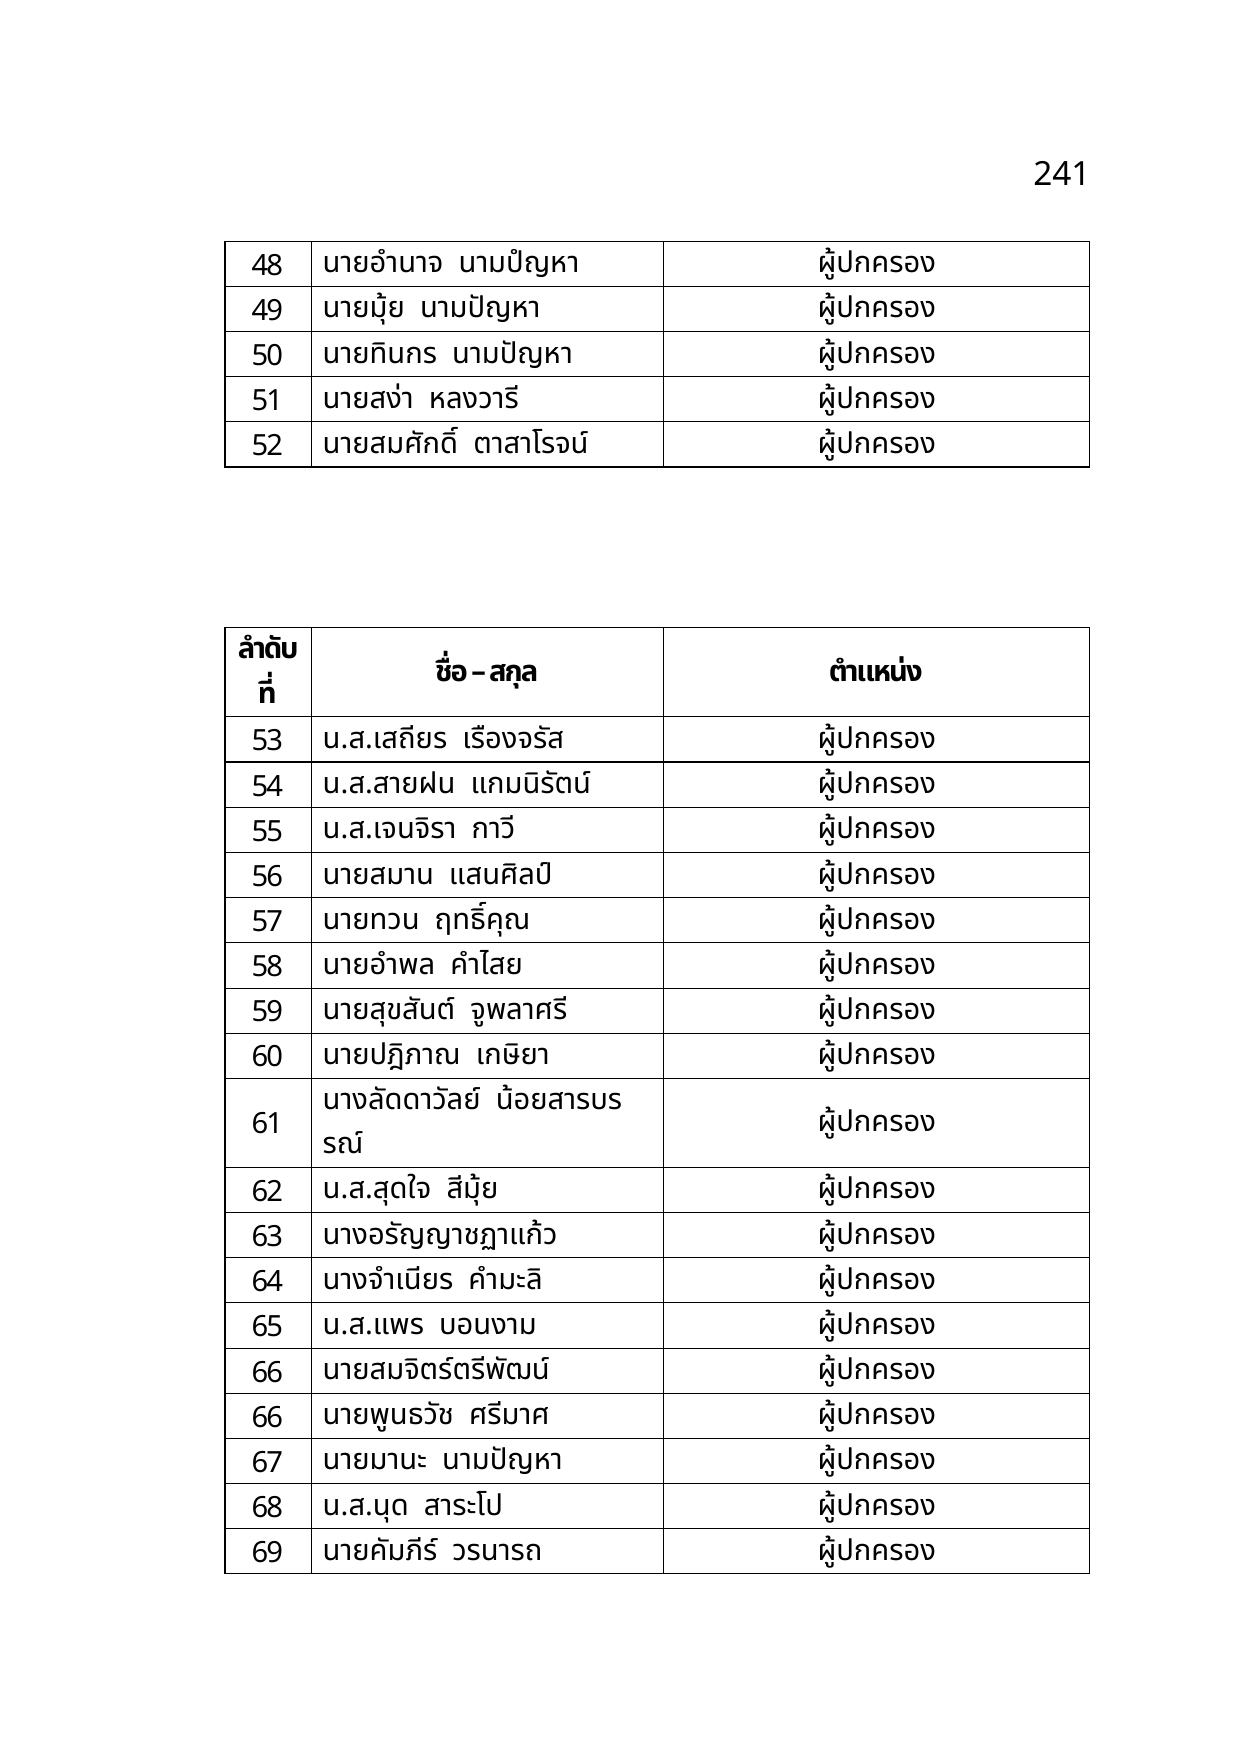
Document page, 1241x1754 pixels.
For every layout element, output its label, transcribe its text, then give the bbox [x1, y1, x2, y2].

table_cell 60 [226, 1034, 311, 1078]
table_cell นายสมจิตร์ตรีพัฒน์ [312, 1349, 663, 1393]
table_cell 55 [226, 808, 311, 852]
table_cell 49 [226, 287, 311, 331]
table_cell นายอำนาจ นามปํญหา [312, 242, 663, 286]
table_cell 67 [226, 1439, 311, 1483]
table_cell นายอำพล คำไสย [312, 943, 663, 987]
table_cell นางอรัญญาชฏาแก้ว [312, 1213, 663, 1257]
table_cell น.ส.เสถียร เรืองจรัส [312, 717, 663, 761]
table_cell 56 [226, 853, 311, 897]
table_cell 57 [226, 898, 311, 942]
table_cell ผู้ปกครอง [664, 1349, 1089, 1393]
table_cell นายพูนธวัช ศรีมาศ [312, 1394, 663, 1438]
table_cell 58 [226, 943, 311, 987]
table_cell ผู้ปกครอง [664, 1034, 1089, 1078]
table_cell ผู้ปกครอง [664, 763, 1089, 807]
table_cell นางจำเนียร คำมะลิ [312, 1258, 663, 1302]
table_cell ผู้ปกครอง [664, 1213, 1089, 1257]
table_cell น.ส.เจนจิรา กาวี [312, 808, 663, 852]
table_cell นายทวน ฤทธิ์คุณ [312, 898, 663, 942]
table_cell นายสุขสันต์ จูพลาศรี [312, 989, 663, 1032]
table_header ชื่อ – สกุล [312, 628, 663, 716]
table_cell ผู้ปกครอง [664, 1079, 1089, 1167]
table_cell น.ส.สายฝน แกมนิรัตน์ [312, 763, 663, 807]
table_cell น.ส.นุด สาระโป [312, 1484, 663, 1528]
table_cell ผู้ปกครอง [664, 242, 1089, 286]
table_cell ผู้ปกครอง [664, 853, 1089, 897]
table_cell ผู้ปกครอง [664, 808, 1089, 852]
table_cell 63 [226, 1213, 311, 1257]
table_cell ผู้ปกครอง [664, 989, 1089, 1032]
table_cell 66 [226, 1394, 311, 1438]
table_cell 62 [226, 1168, 311, 1212]
table_cell ผู้ปกครอง [664, 1168, 1089, 1212]
table_cell 54 [226, 763, 311, 807]
table_cell ผู้ปกครอง [664, 1439, 1089, 1483]
table_cell ผู้ปกครอง [664, 943, 1089, 987]
table_cell นายมานะ นามปัญหา [312, 1439, 663, 1483]
table_cell 61 [226, 1079, 311, 1167]
table_cell น.ส.สุดใจ สีมุ้ย [312, 1168, 663, 1212]
table_cell 65 [226, 1303, 311, 1348]
table_cell นายปฎิภาณ เกษิยา [312, 1034, 663, 1078]
table_header ตำแหน่ง [664, 628, 1089, 716]
table_cell นายทินกร นามปัญหา [312, 332, 663, 376]
table_cell ผู้ปกครอง [664, 287, 1089, 331]
table_cell 53 [226, 717, 311, 761]
table_header ลำดับที่ [226, 628, 311, 716]
table_cell นายคัมภีร์ วรนารถ [312, 1529, 663, 1573]
table_cell 52 [226, 422, 311, 466]
table_cell นายมุ้ย นามปัญหา [312, 287, 663, 331]
table_cell นายสมาน แสนศิลป์ [312, 853, 663, 897]
table_cell ผู้ปกครอง [664, 332, 1089, 376]
table_cell ผู้ปกครอง [664, 1394, 1089, 1438]
table_cell ผู้ปกครอง [664, 1303, 1089, 1348]
table_cell นายสมศักดิ์ ตาสาโรจน์ [312, 422, 663, 466]
table_cell 68 [226, 1484, 311, 1528]
table_cell 50 [226, 332, 311, 376]
table_cell ผู้ปกครอง [664, 1529, 1089, 1573]
table_cell 51 [226, 377, 311, 421]
table_cell 59 [226, 989, 311, 1032]
table_cell ผู้ปกครอง [664, 1484, 1089, 1528]
table_cell นางลัดดาวัลย์ น้อยสารบรรณ์ [312, 1079, 663, 1167]
table_cell นายสง่า หลงวารี [312, 377, 663, 421]
table_cell 66 [226, 1349, 311, 1393]
table_cell ผู้ปกครอง [664, 898, 1089, 942]
table_cell ผู้ปกครอง [664, 717, 1089, 761]
table_cell ผู้ปกครอง [664, 422, 1089, 466]
table_cell ผู้ปกครอง [664, 1258, 1089, 1302]
table_cell น.ส.แพร บอนงาม [312, 1303, 663, 1348]
table_cell 69 [226, 1529, 311, 1573]
table_cell ผู้ปกครอง [664, 377, 1089, 421]
table_cell 64 [226, 1258, 311, 1302]
table_cell 48 [226, 242, 311, 286]
